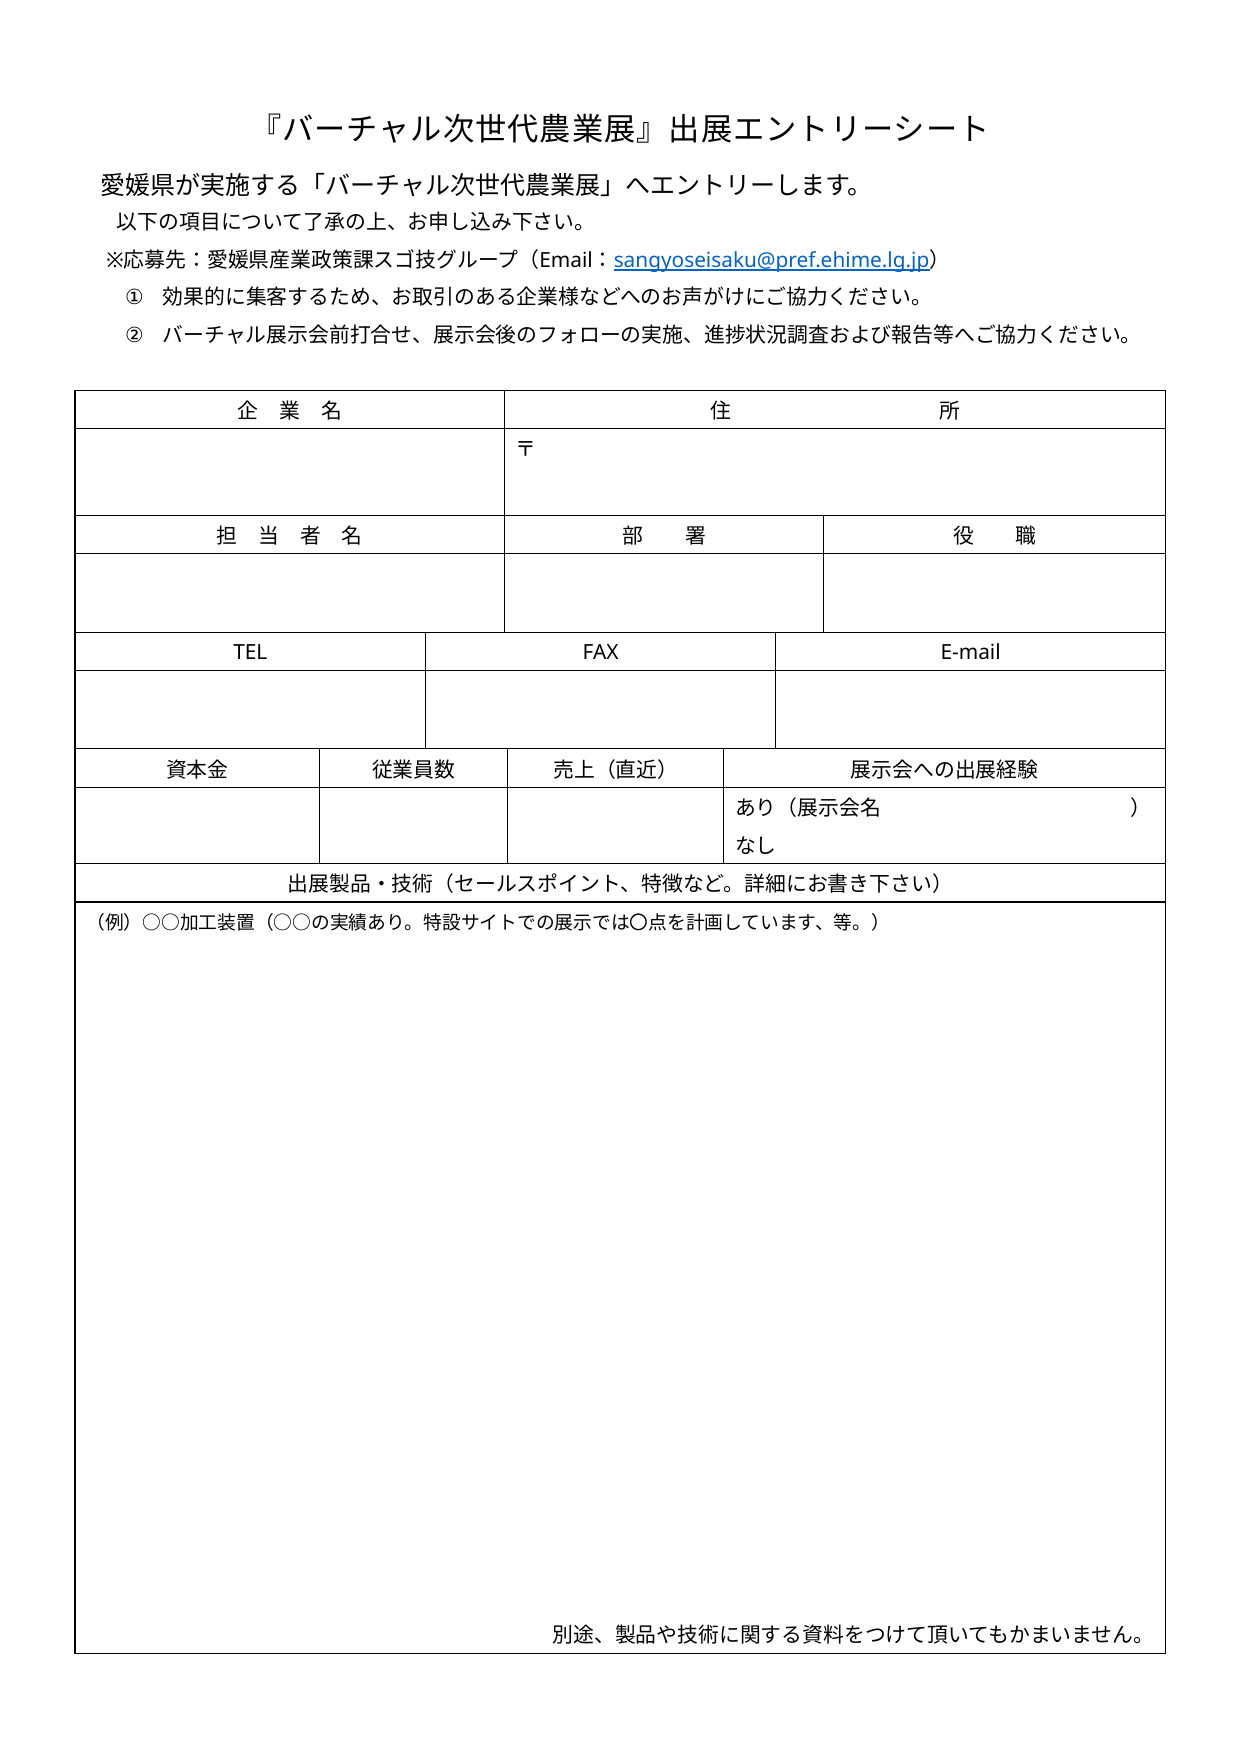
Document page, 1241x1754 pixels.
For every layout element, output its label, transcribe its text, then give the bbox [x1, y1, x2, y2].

table_cell [824, 554, 1165, 632]
table_cell 役 職 [824, 516, 1165, 553]
table_cell 売上（直近） [508, 749, 723, 787]
text 愛媛県が実施する「バーチャル次世代農業展」へエントリーします。 [75, 164, 1165, 202]
table_cell 部 署 [505, 516, 823, 553]
table_cell [76, 554, 504, 632]
table_cell [76, 788, 319, 863]
table_cell [426, 671, 775, 748]
text 『バーチャル次世代農業展』出展エントリーシート [75, 89, 1165, 164]
table_cell （例）○○加工装置（○○の実績あり。特設サイトでの展示では〇点を計画しています、等。） 別途、製品や技術に関する資料をつけて頂いてもかまいません。 [76, 903, 1165, 1652]
table_cell [320, 788, 507, 863]
table_cell 〒 [505, 429, 1165, 515]
table_cell E-mail [776, 633, 1165, 670]
table_cell [76, 429, 504, 515]
table_header 住 所 [505, 391, 1165, 428]
table_cell 出展製品・技術（セールスポイント、特徴など。詳細にお書き下さい） [76, 864, 1165, 901]
table_cell TEL [76, 633, 425, 670]
list 効果的に集客するため、お取引のある企業様などへのお声がけにご協力ください。 [125, 277, 1165, 314]
table_cell [776, 671, 1165, 748]
table_cell [76, 671, 425, 748]
table_cell [505, 554, 823, 632]
table_cell 資本金 [76, 749, 319, 787]
list バーチャル展示会前打合せ、展示会後のフォローの実施、進捗状況調査および報告等へご協力ください。 [125, 314, 1165, 352]
table_cell あり（展示会名 ） なし [724, 788, 1165, 863]
text ※応募先：愛媛県産業政策課スゴ技グループ（Email：sangyoseisaku@pref.ehime.lg.jp） [75, 239, 1123, 277]
table_cell 担 当 者 名 [76, 516, 504, 553]
table_cell 従業員数 [320, 749, 507, 787]
table_header 企 業 名 [76, 391, 504, 428]
table_cell 展示会への出展経験 [724, 749, 1165, 787]
text 以下の項目について了承の上、お申し込み下さい。 [75, 202, 1165, 239]
table_cell FAX [426, 633, 775, 670]
table_cell [508, 788, 723, 863]
